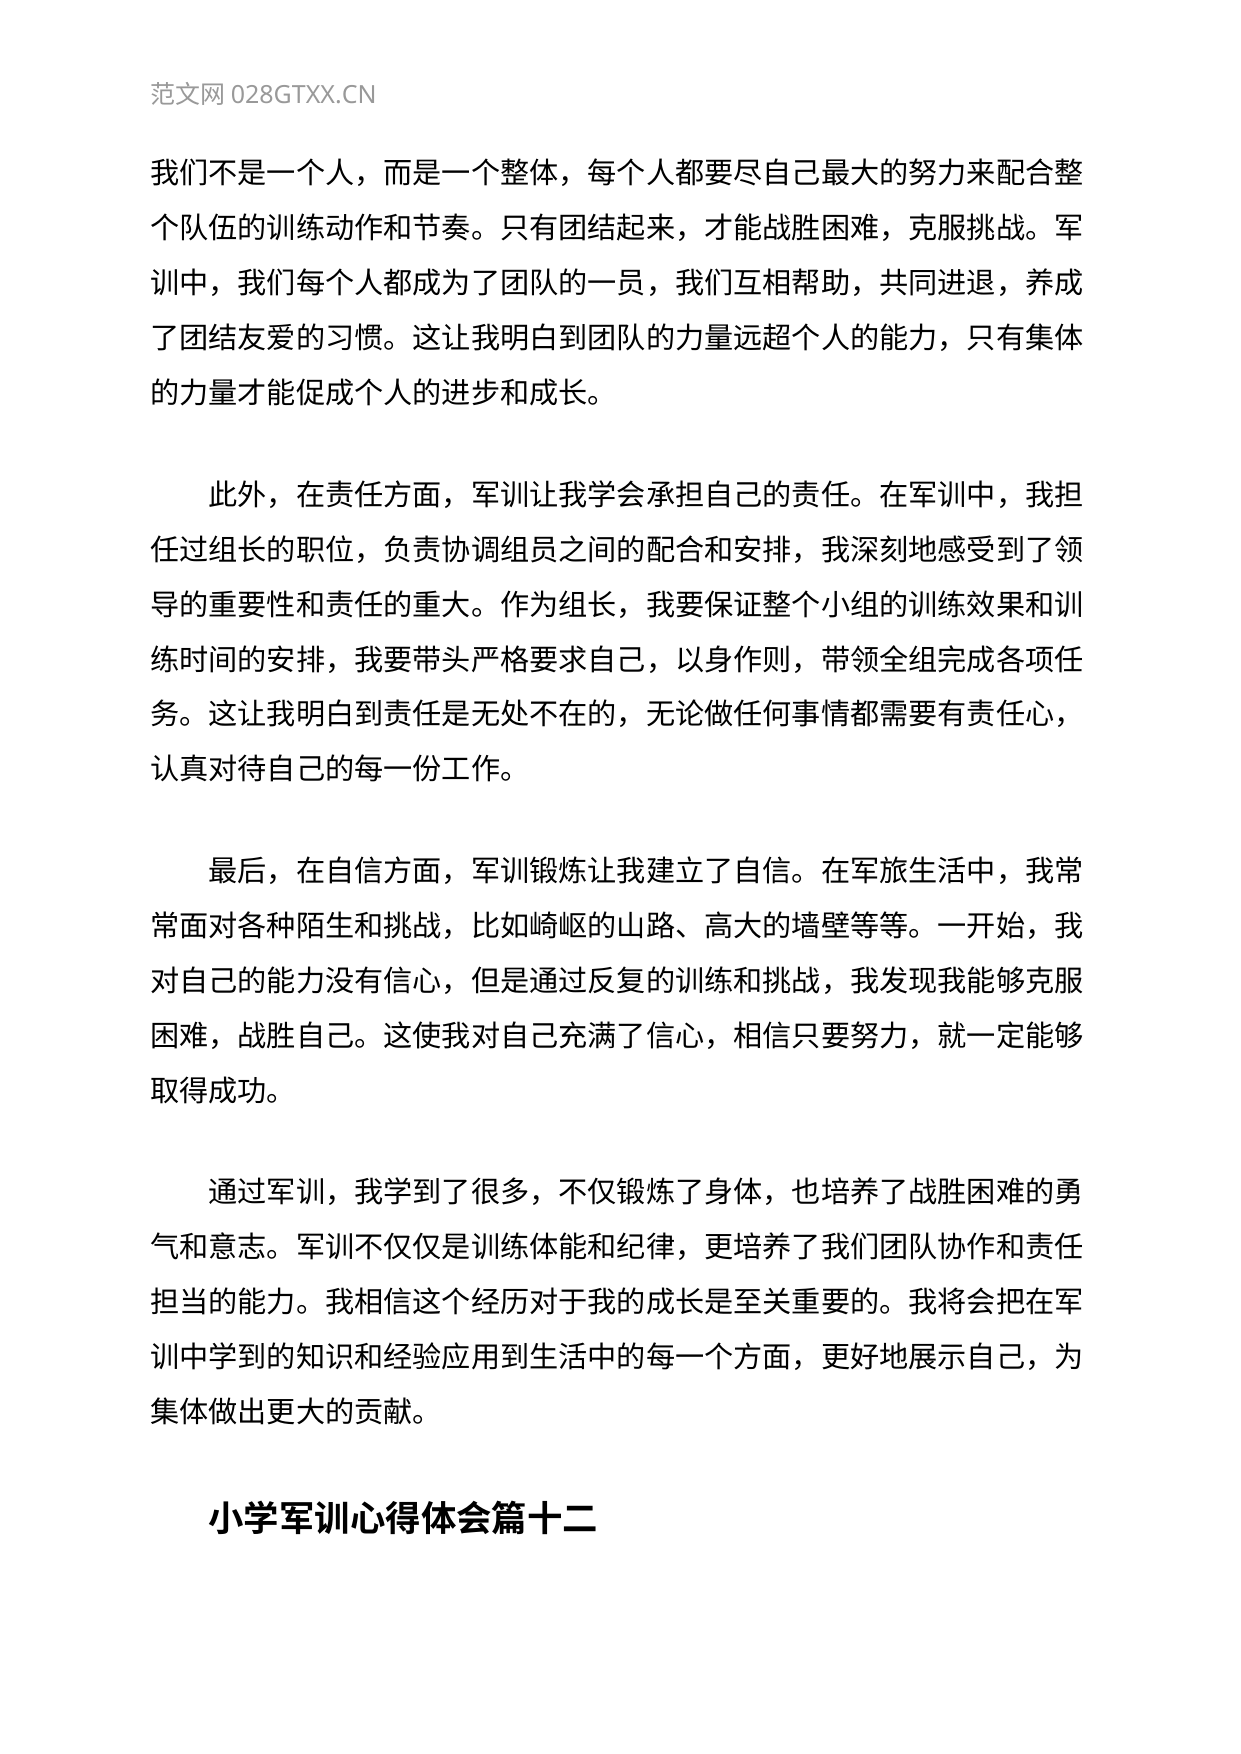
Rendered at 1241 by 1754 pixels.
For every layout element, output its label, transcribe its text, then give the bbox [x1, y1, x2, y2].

text 最后，在自信方面，军训锻炼让我建立了自信。在军旅生活中，我常常面对各种陌生和挑战，比如崎岖的山路、高大的墙壁等等。一开始，我对自己的能力没有信心，但是通过反复的训练和挑战，我发现我能够克服困难，战胜自己。这使我对自己充满了信心，相信只要努力，就一定能够取得成功。 [150, 848, 1090, 1109]
text 此外，在责任方面，军训让我学会承担自己的责任。在军训中，我担任过组长的职位，负责协调组员之间的配合和安排，我深刻地感受到了领导的重要性和责任的重大。作为组长，我要保证整个小组的训练效果和训练时间的安排，我要带头严格要求自己，以身作则，带领全组完成各项任务。这让我明白到责任是无处不在的，无论做任何事情都需要有责任心，认真对待自己的每一份工作。 [150, 471, 1090, 788]
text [150, 150, 1090, 412]
text 通过军训，我学到了很多，不仅锻炼了身体，也培养了战胜困难的勇气和意志。军训不仅仅是训练体能和纪律，更培养了我们团队协作和责任担当的能力。我相信这个经历对于我的成长是至关重要的。我将会把在军训中学到的知识和经验应用到生活中的每一个方面，更好地展示自己，为集体做出更大的贡献。 [150, 1169, 1090, 1431]
text 小学军训心得体会篇十二 [150, 1490, 1090, 1542]
